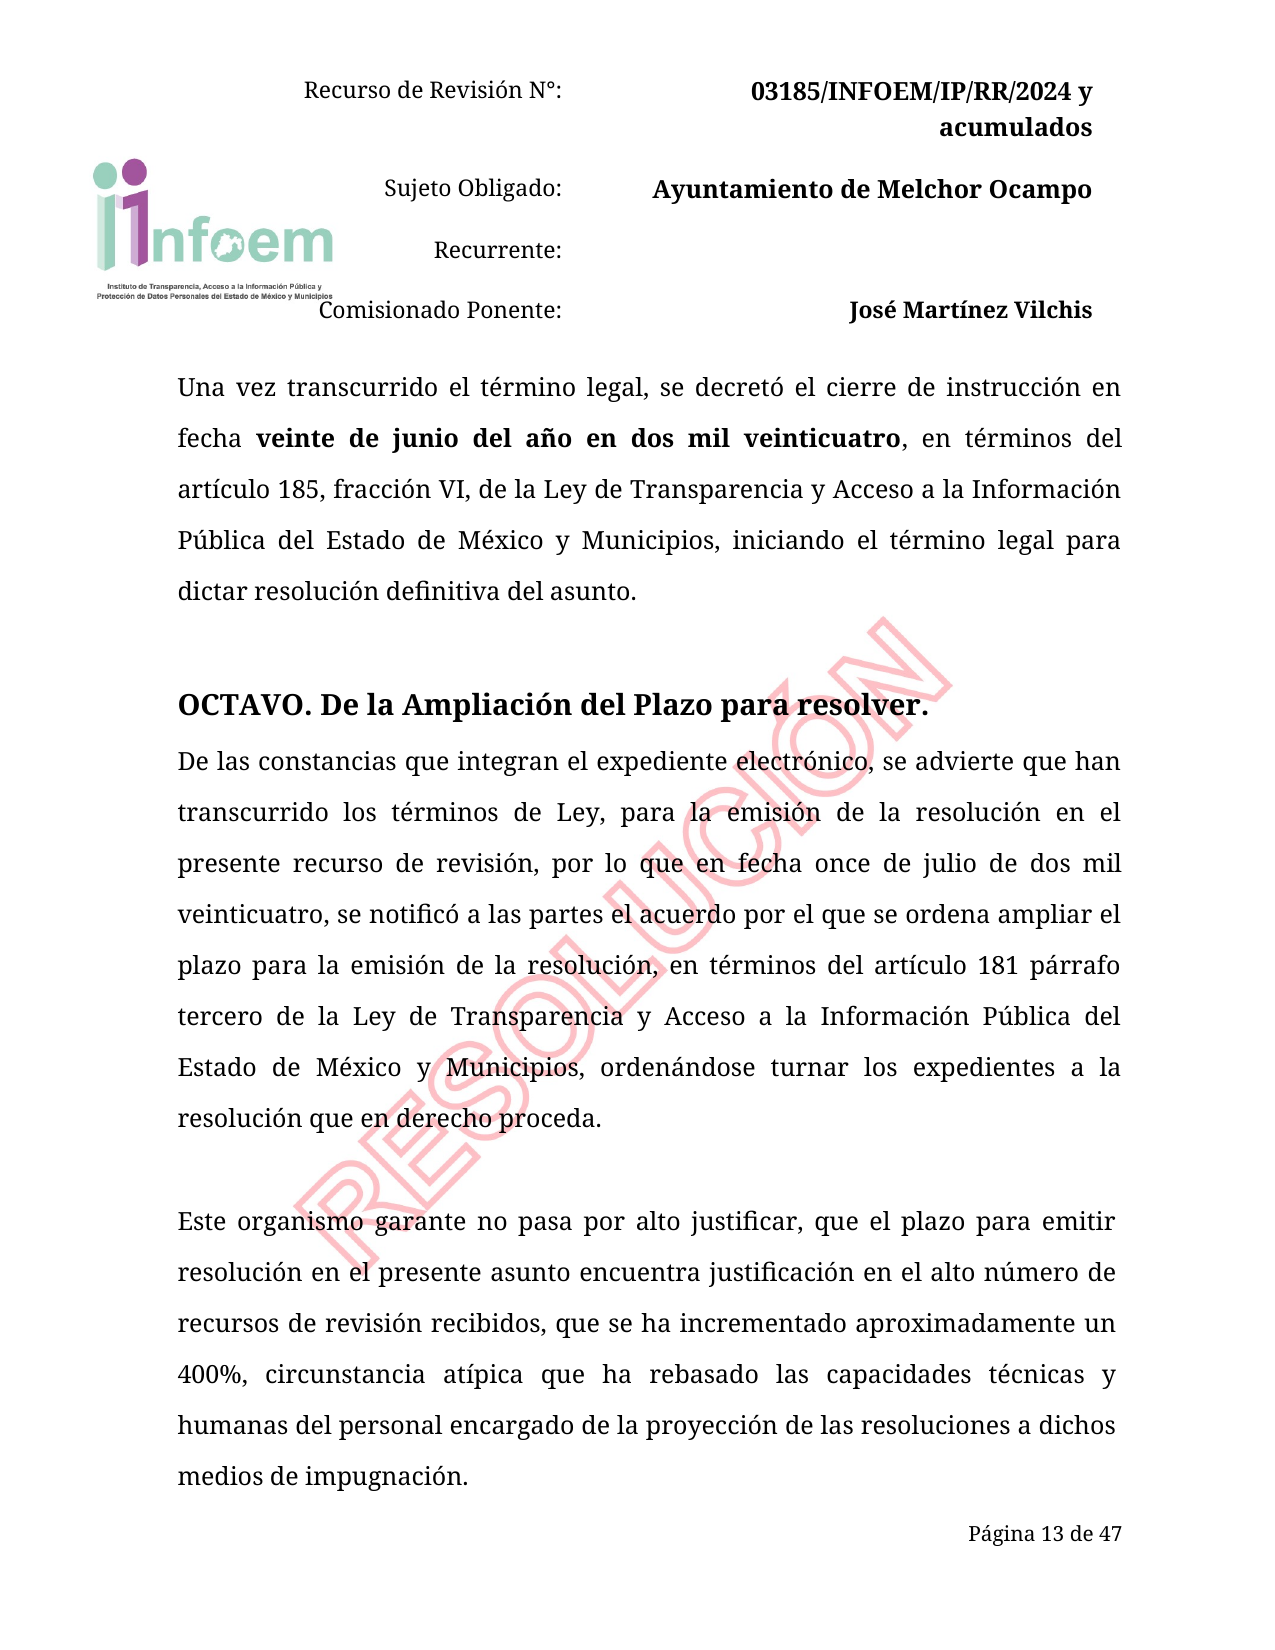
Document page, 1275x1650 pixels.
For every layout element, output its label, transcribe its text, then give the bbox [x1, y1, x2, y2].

picture [0, 98, 1270, 1650]
text OCTAVO. De la Ampliación del Plazo para resolver. [177, 684, 1122, 724]
text De las constancias que integran el expediente electrónico, se advierte que han transcurrido los términos de Ley, para la emisión de la resolución en el presente recurso de revisión, por lo que en fecha once de julio de dos mil veinticuatro, se notificó a las partes el acuerdo por el que se ordena ampliar el plazo para la emisión de la resolución, en términos del artículo 181 párrafo tercero de la Ley de Transparencia y Acceso a la Información Pública del Estado de México y Municipios, ordenándose turnar los expedientes a la resolución que en derecho proceda. [177, 744, 1122, 1135]
text Una vez transcurrido el término legal, se decretó el cierre de instrucción en fecha veinte de junio del año en dos mil veinticuatro, en términos del artículo 185, fracción VI, de la Ley de Transparencia y Acceso a la Información Pública del Estado de México y Municipios, iniciando el término legal para dictar resolución definitiva del asunto. [177, 370, 1122, 608]
text Este organismo garante no pasa por alto justificar, que el plazo para emitir resolución en el presente asunto encuentra justificación en el alto número de recursos de revisión recibidos, que se ha incrementado aproximadamente un 400%, circunstancia atípica que ha rebasado las capacidades técnicas y humanas del personal encargado de la proyección de las resoluciones a dichos medios de impugnación. [177, 1203, 1117, 1492]
